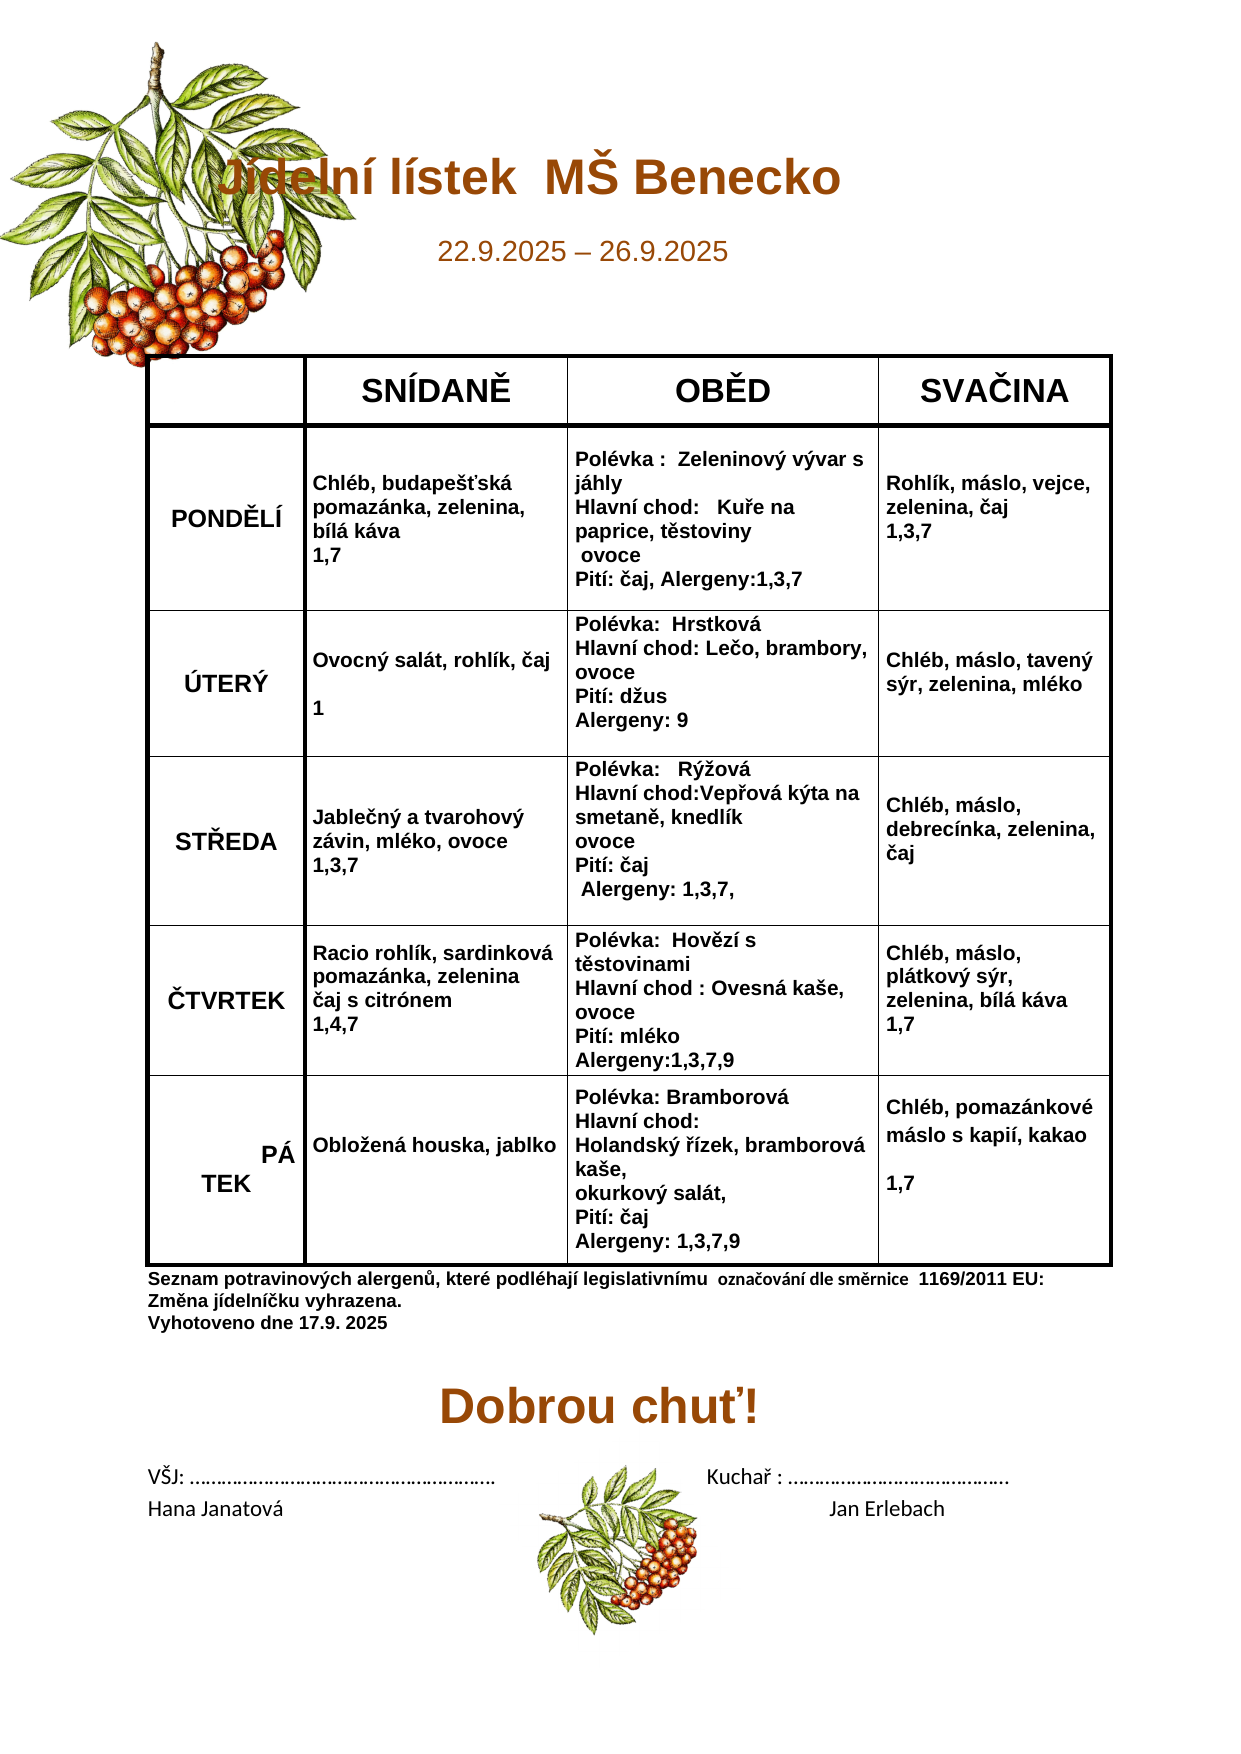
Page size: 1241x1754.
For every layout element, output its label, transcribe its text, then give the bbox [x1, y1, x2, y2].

text Dobrou chuť! [148, 1376, 1093, 1434]
text Jídelní lístek MŠ Benecko [148, 148, 1093, 205]
table_cell Chléb, budapešťská pomazánka, zelenina, bílá káva 1,7 [307, 428, 567, 610]
text Vyhotoveno dne 17.9. 2025 [148, 1312, 1093, 1333]
table_cell STŘEDA [150, 757, 303, 925]
table_cell Chléb, máslo, debrecínka, zelenina, čaj [879, 757, 1109, 925]
table_header OBĚD [568, 358, 878, 423]
table_header SVAČINA [879, 358, 1109, 423]
table_cell Polévka: Hovězí s těstovinami Hlavní chod : Ovesná kaše, ovoce Pití: mléko Alergeny:1,3,7,9 [568, 926, 878, 1074]
table_cell Ovocný salát, rohlík, čaj 1 [307, 611, 567, 756]
table_header SNÍDANĚ [307, 358, 567, 423]
table_cell PONDĚLÍ [150, 428, 303, 610]
table_header [150, 358, 303, 423]
table_cell ČTVRTEK [150, 926, 303, 1074]
table_cell Polévka: Hrstková Hlavní chod: Lečo, brambory, ovoce Pití: džus Alergeny: 9 [568, 611, 878, 756]
text 22.9.2025 – 26.9.2025 [148, 234, 1093, 267]
table_cell PÁTEK [150, 1076, 303, 1263]
table_cell Obložená houska, jablko [307, 1076, 567, 1263]
table_cell Jablečný a tvarohový závin, mléko, ovoce 1,3,7 [307, 757, 567, 925]
text Seznam potravinových alergenů, které podléhají legislativnímu označování dle směrnice 1169/2011 EU: [148, 1267, 1093, 1290]
table_cell ÚTERÝ [150, 611, 303, 756]
table_cell Chléb, máslo, plátkový sýr, zelenina, bílá káva 1,7 [879, 926, 1109, 1074]
table_cell Chléb, pomazánkové máslo s kapií, kakao 1,7 [879, 1076, 1109, 1263]
text VŠJ: …………………………………………………. Kuchař : …………………………………… Hana Janatová Jan Erlebach [148, 1462, 573, 1522]
table_cell Racio rohlík, sardinková pomazánka, zelenina čaj s citrónem 1,4,7 [307, 926, 567, 1074]
table_cell Polévka: Bramborová Hlavní chod: Holandský řízek, bramborová kaše, okurkový salát, Pití: čaj Alergeny: 1,3,7,9 [568, 1076, 878, 1263]
picture [499, 1422, 740, 1671]
table_cell Chléb, máslo, tavený sýr, zelenina, mléko [879, 611, 1109, 756]
picture [0, 0, 426, 437]
table_cell Rohlík, máslo, vejce, zelenina, čaj 1,3,7 [879, 428, 1109, 610]
table_cell Polévka : Zeleninový vývar s jáhly Hlavní chod: Kuře na paprice, těstoviny ovoce Pití: čaj, Alergeny:1,3,7 [568, 428, 878, 610]
table_cell Polévka: Rýžová Hlavní chod:Vepřová kýta na smetaně, knedlík ovoce Pití: čaj Alergeny: 1,3,7, [568, 757, 878, 925]
text Změna jídelníčku vyhrazena. [148, 1290, 1093, 1312]
text VŠJ: …………………………………………………. Kuchař : …………………………………… Hana Janatová Jan Erlebach [672, 1462, 1093, 1522]
